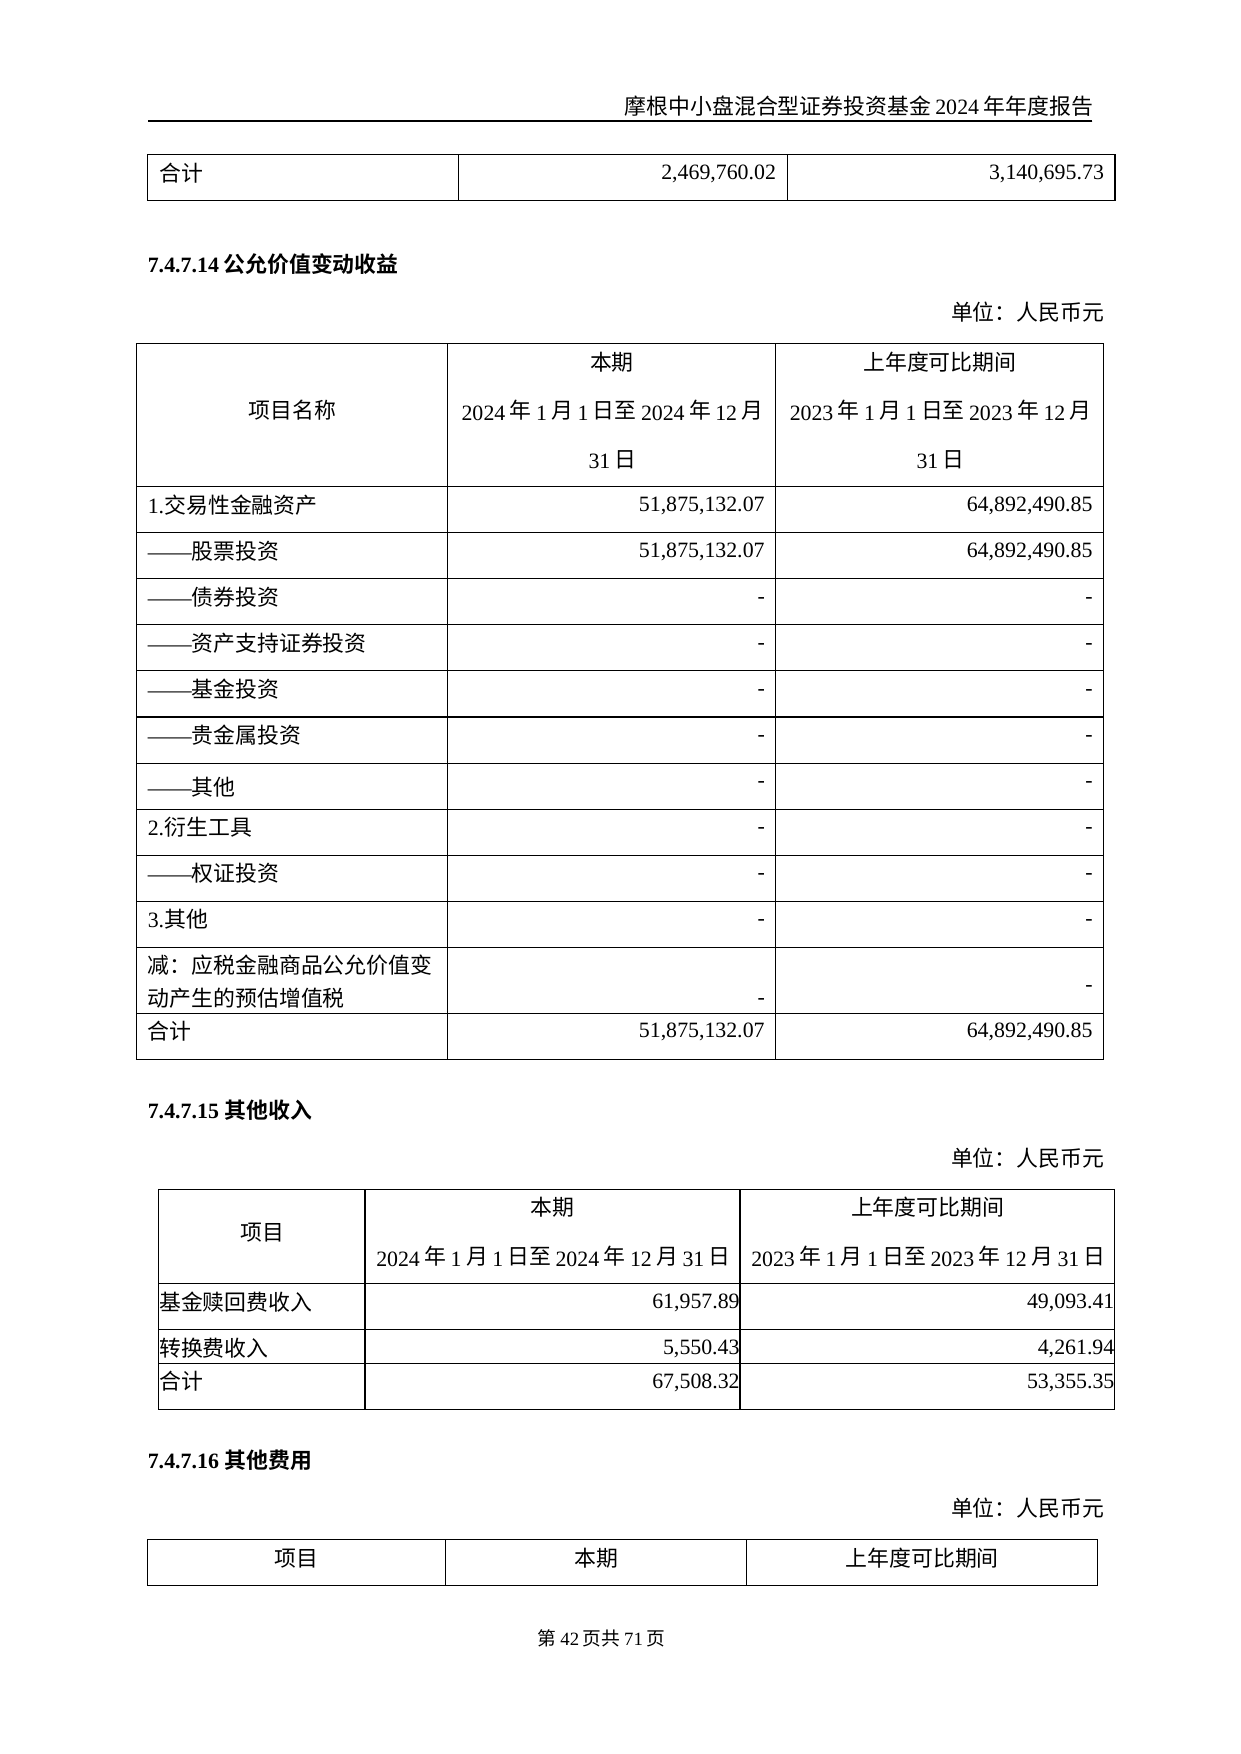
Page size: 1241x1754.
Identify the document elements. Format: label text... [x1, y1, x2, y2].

table_cell - [776, 671, 1103, 716]
table_header 项目 [148, 1540, 445, 1585]
table_cell ——股票投资 [137, 533, 447, 578]
table_cell - [776, 718, 1103, 762]
table_cell ——债券投资 [137, 579, 447, 624]
table_header 上年度可比期间 2023年1月1日至2023年12月31日 [776, 344, 1103, 486]
table_cell - [776, 902, 1103, 947]
table_header 本期 2024年1月1日至2024年12月31日 [366, 1190, 739, 1283]
table_header 项目名称 [137, 344, 447, 486]
table_cell - [448, 671, 775, 716]
table_cell - [776, 625, 1103, 670]
table_cell 2,469,760.02 [459, 155, 787, 200]
table_cell 2.衍生工具 [137, 810, 447, 854]
table_cell - [448, 579, 775, 624]
table_cell 合计 [159, 1364, 364, 1409]
table_cell 合计 [137, 1014, 447, 1059]
table_cell - [448, 948, 775, 1013]
text 7.4.7.16 其他费用 [148, 1442, 1092, 1475]
table_cell - [448, 718, 775, 762]
table_cell 合计 [148, 155, 458, 200]
table_cell ——资产支持证券投资 [137, 625, 447, 670]
table_cell 减：应税金融商品公允价值变动产生的预估增值税 [137, 948, 447, 1013]
table_cell 4,261.94 [741, 1330, 1114, 1363]
table_cell 49,093.41 [741, 1284, 1114, 1329]
table_cell - [776, 948, 1103, 1013]
table_cell - [448, 625, 775, 670]
text 单位：人民币元 [148, 1491, 1104, 1523]
text 7.4.7.14公允价值变动收益 [148, 246, 1092, 279]
table_cell ——权证投资 [137, 856, 447, 901]
table_cell - [776, 764, 1103, 808]
table_cell - [448, 856, 775, 901]
table_cell 51,875,132.07 [448, 1014, 775, 1059]
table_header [747, 1540, 1097, 1585]
table_cell 3,140,695.73 [788, 155, 1114, 200]
table_cell - [776, 856, 1103, 901]
table_cell - [448, 810, 775, 854]
text 单位：人民币元 [148, 1141, 1104, 1173]
table_cell ——贵金属投资 [137, 718, 447, 762]
table_cell - [776, 579, 1103, 624]
table_cell - [448, 902, 775, 947]
table_cell - [448, 764, 775, 808]
table_cell 51,875,132.07 [448, 487, 775, 532]
text 单位：人民币元 [148, 295, 1104, 327]
table_cell 53,355.35 [741, 1364, 1114, 1409]
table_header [446, 1540, 746, 1585]
table_cell 转换费收入 [159, 1330, 364, 1363]
table_header 上年度可比期间 2023年1月1日至2023年12月31日 [741, 1190, 1114, 1283]
table_cell 51,875,132.07 [448, 533, 775, 578]
table_cell 5,550.43 [366, 1330, 739, 1363]
table_cell 3.其他 [137, 902, 447, 947]
table_cell 67,508.32 [366, 1364, 739, 1409]
table_cell ——基金投资 [137, 671, 447, 716]
table_cell 64,892,490.85 [776, 487, 1103, 532]
table_cell 64,892,490.85 [776, 1014, 1103, 1059]
table_cell 64,892,490.85 [776, 533, 1103, 578]
table_header 本期 2024年1月1日至2024年12月31日 [448, 344, 775, 486]
table_header 项目 [159, 1190, 364, 1283]
table_cell ——其他 [137, 764, 447, 808]
table_cell - [776, 810, 1103, 854]
table_cell 1.交易性金融资产 [137, 487, 447, 532]
table_cell 61,957.89 [366, 1284, 739, 1329]
text 7.4.7.15 其他收入 [148, 1092, 1092, 1125]
table_cell 基金赎回费收入 [159, 1284, 364, 1329]
